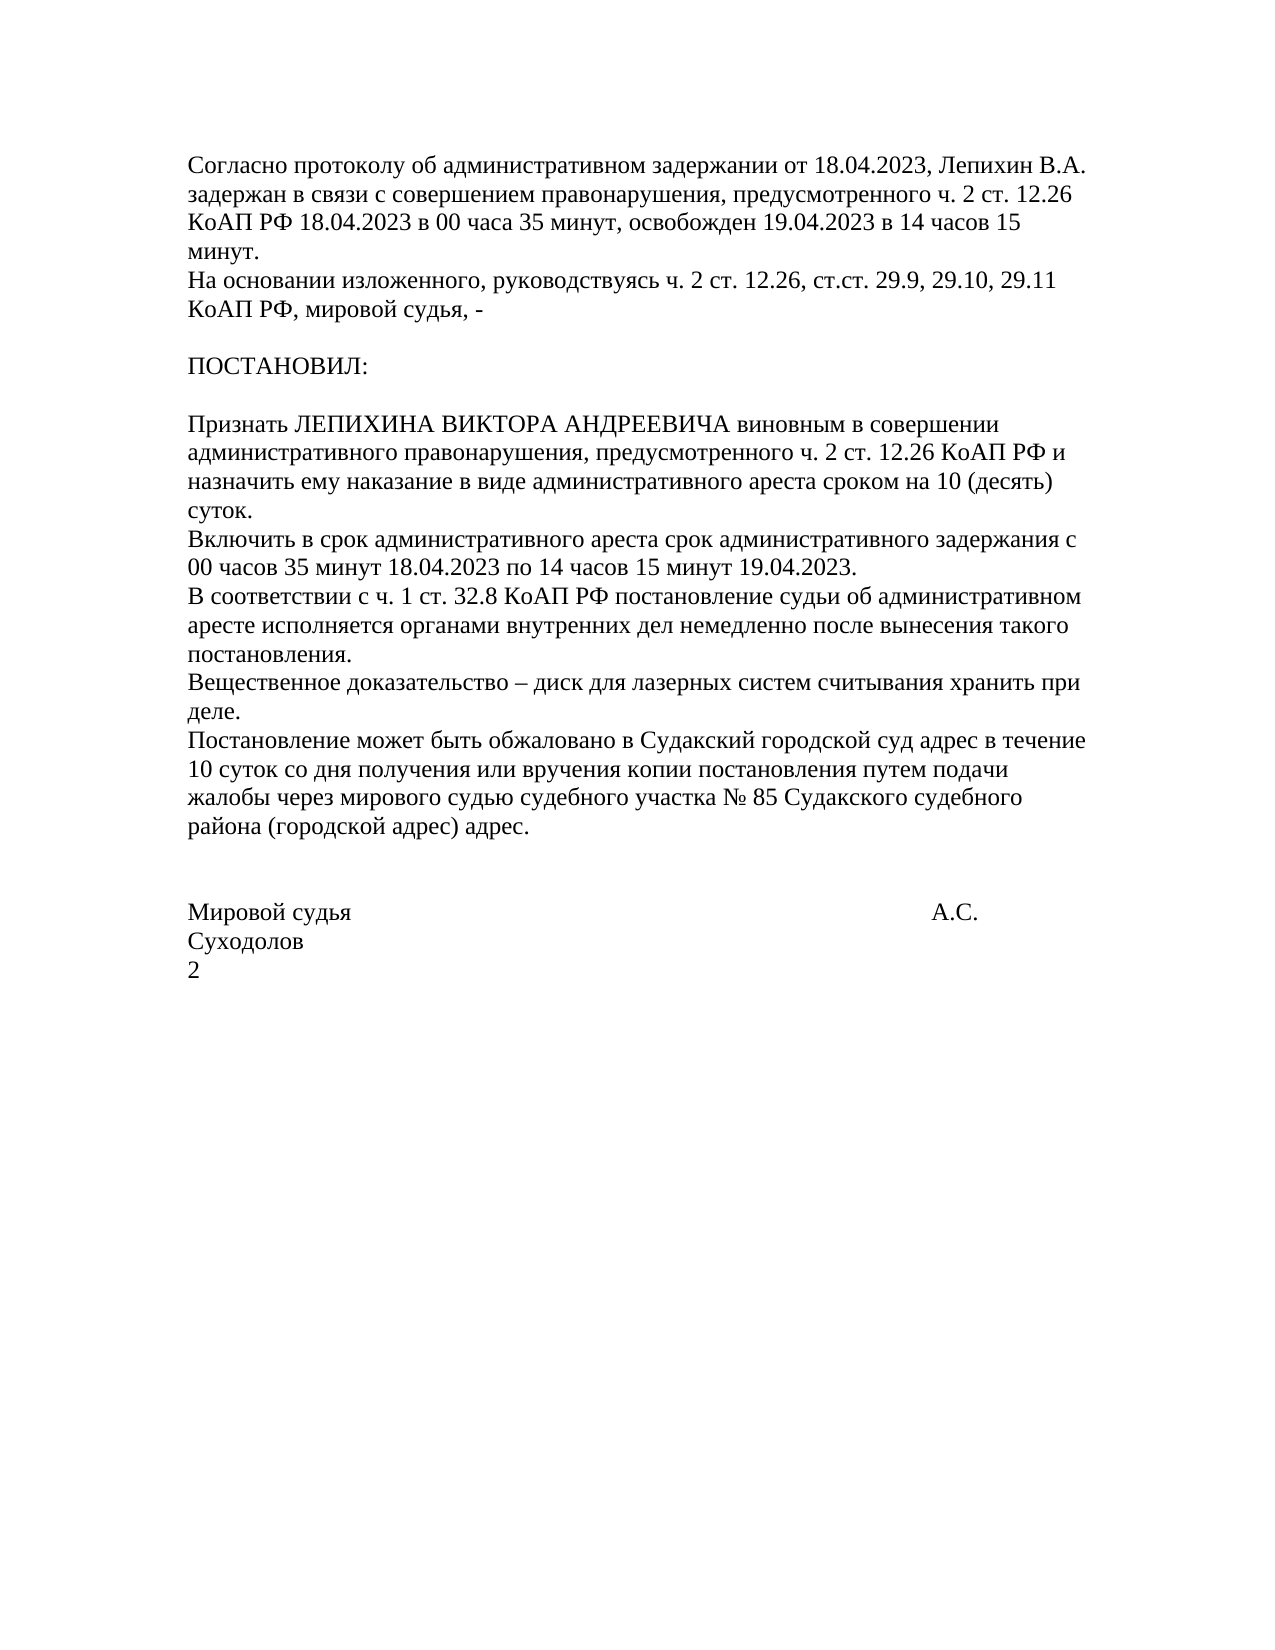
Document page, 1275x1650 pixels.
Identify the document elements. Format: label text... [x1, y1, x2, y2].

text Признать ЛЕПИХИНА ВИКТОРА АНДРЕЕВИЧА виновным в совершении административного правонарушения, предусмотренного ч. 2 ст. 12.26 КоАП РФ и назначить ему наказание в виде административного ареста сроком на 10 (десять) суток. [187, 409, 1087, 524]
text Постановление может быть обжаловано в Судакский городской суд адрес в течение 10 суток со дня получения или вручения копии постановления путем подачи жалобы через мирового судью судебного участка № 85 Судакского судебного района (городской адрес) адрес. [187, 725, 1087, 840]
text Мировой судья А.С. Суходолов [187, 897, 1087, 955]
text В соответствии с ч. 1 ст. 32.8 КоАП РФ постановление судьи об административном аресте исполняется органами внутренних дел немедленно после вынесения такого постановления. [187, 581, 1087, 667]
text ПОСТАНОВИЛ: [187, 351, 1087, 380]
text На основании изложенного, руководствуясь ч. 2 ст. 12.26, ст.ст. 29.9, 29.10, 29.11 КоАП РФ, мировой судья, - [187, 265, 1087, 322]
text Согласно протоколу об административном задержании от 18.04.2023, Лепихин В.А. задержан в связи с совершением правонарушения, предусмотренного ч. 2 ст. 12.26 КоАП РФ 18.04.2023 в 00 часа 35 минут, освобожден 19.04.2023 в 14 часов 15 минут. [187, 150, 1087, 265]
text 2 [187, 955, 1087, 984]
text Вещественное доказательство – диск для лазерных систем считывания хранить при деле. [187, 667, 1087, 725]
text Включить в срок административного ареста срок административного задержания с 00 часов 35 минут 18.04.2023 по 14 часов 15 минут 19.04.2023. [187, 524, 1087, 581]
